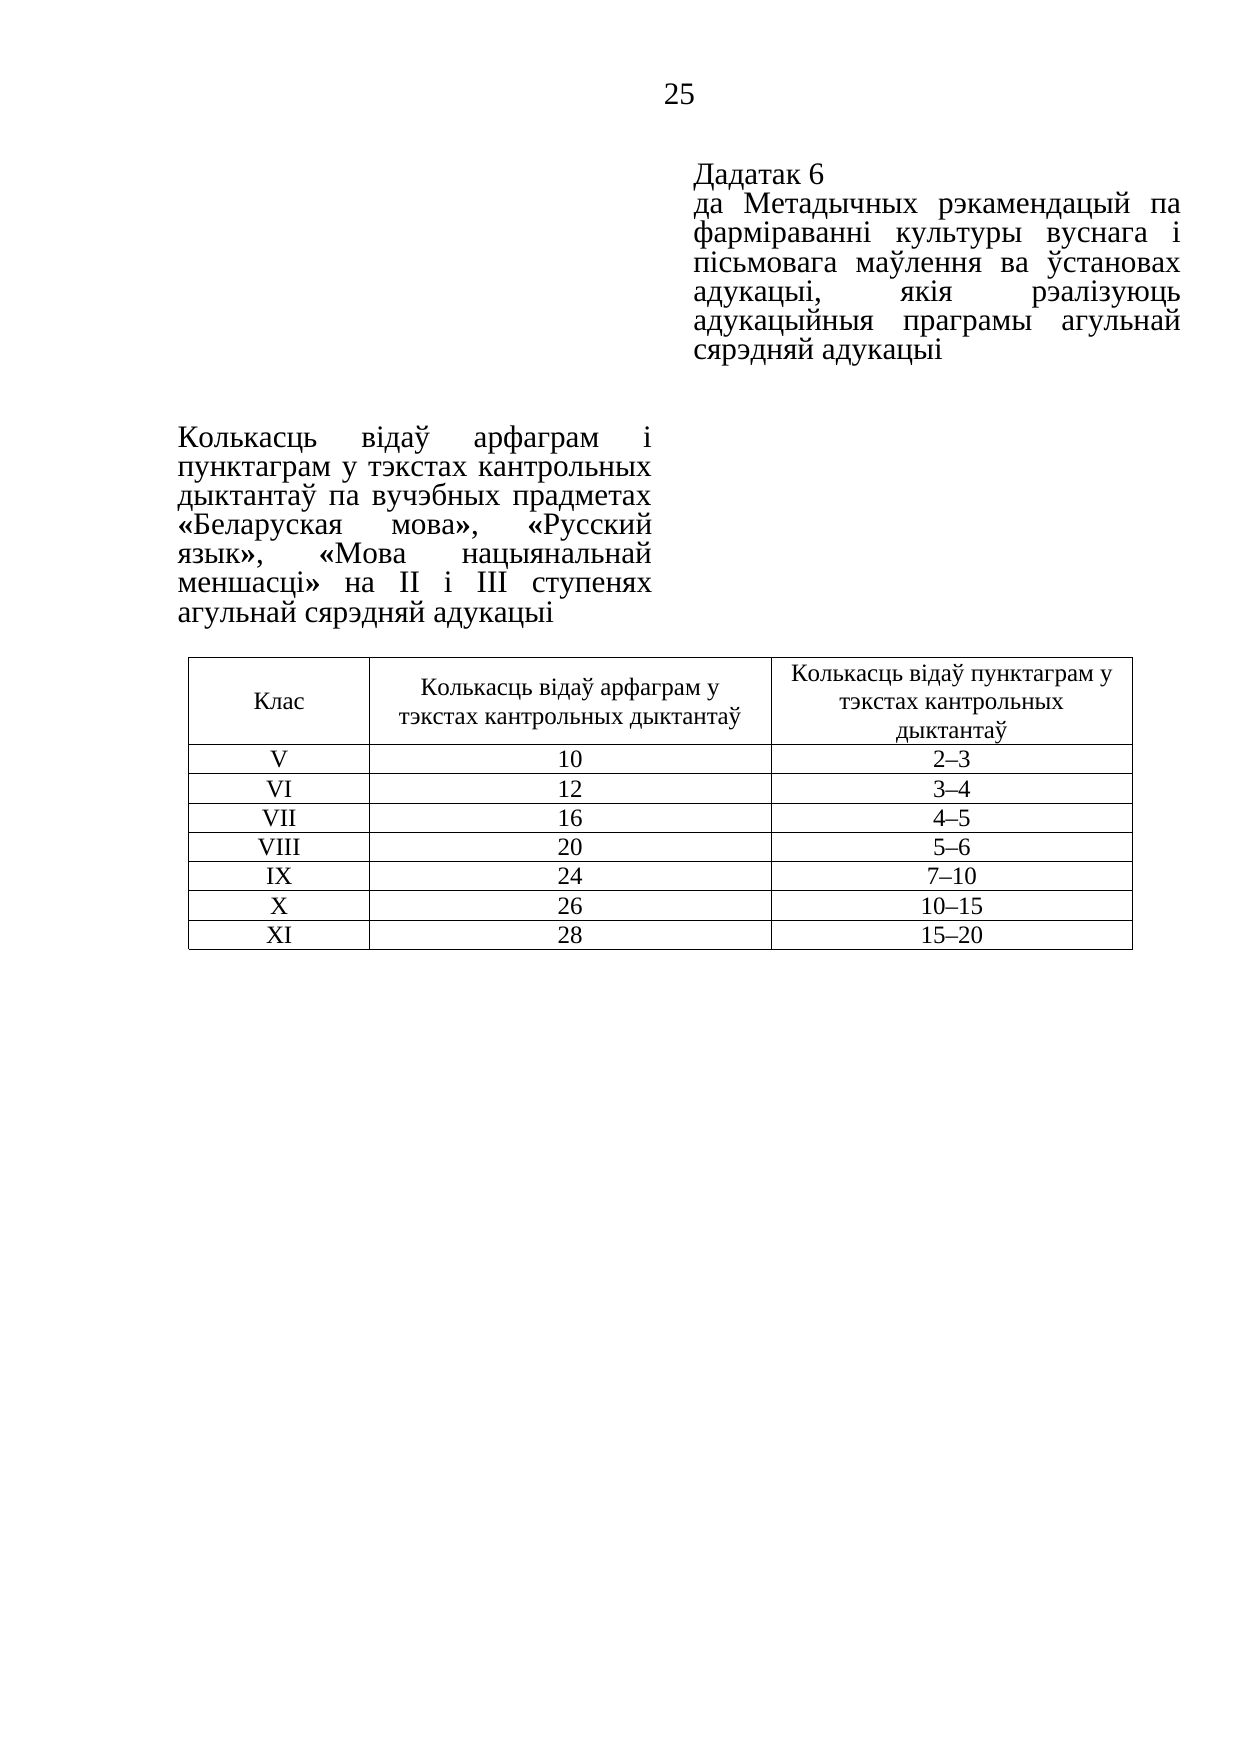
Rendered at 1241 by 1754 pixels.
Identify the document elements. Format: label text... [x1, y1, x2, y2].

table_cell 12 [370, 774, 771, 802]
table_header Колькасць відаў пунктаграм у тэкстах кантрольных дыктантаў [772, 658, 1132, 744]
table_cell ХІ [189, 921, 369, 949]
table_cell 20 [370, 833, 771, 861]
table_cell 10–15 [772, 891, 1132, 919]
table_cell 15–20 [772, 921, 1132, 949]
table_cell 28 [370, 921, 771, 949]
table_cell VІІІ [189, 833, 369, 861]
table_cell 2–3 [772, 745, 1132, 773]
table_cell ІХ [189, 862, 369, 890]
table_cell VІ [189, 774, 369, 802]
table_cell Х [189, 891, 369, 919]
table_cell 26 [370, 891, 771, 919]
table_cell 5–6 [772, 833, 1132, 861]
title Колькасць відаў арфаграм і пунктаграм у тэкстах кантрольных дыктантаў па вучэбных прадметах «Беларуская мова», «Русский язык», «Мова нацыянальнай меншасці» на II і III ступенях агульнай сярэдняй адукацыі [177, 424, 652, 628]
table_cell VІІ [189, 804, 369, 832]
table_header Колькасць відаў арфаграм у тэкстах кантрольных дыктантаў [370, 658, 771, 744]
table_cell 7–10 [772, 862, 1132, 890]
table_cell 10 [370, 745, 771, 773]
table_cell V [189, 745, 369, 773]
table_cell 4–5 [772, 804, 1132, 832]
text да Метадычных рэкамендацый па фарміраванні культуры вуснага і пісьмовага маўлення ва ўстановах адукацыі, якія рэалізуюць адукацыйныя праграмы агульнай сярэдняй адукацыі [693, 190, 1181, 365]
table_cell 3–4 [772, 774, 1132, 802]
table_cell 24 [370, 862, 771, 890]
text Дадатак 6 [619, 161, 1181, 190]
table_cell 16 [370, 804, 771, 832]
table_header Клас [189, 658, 369, 744]
